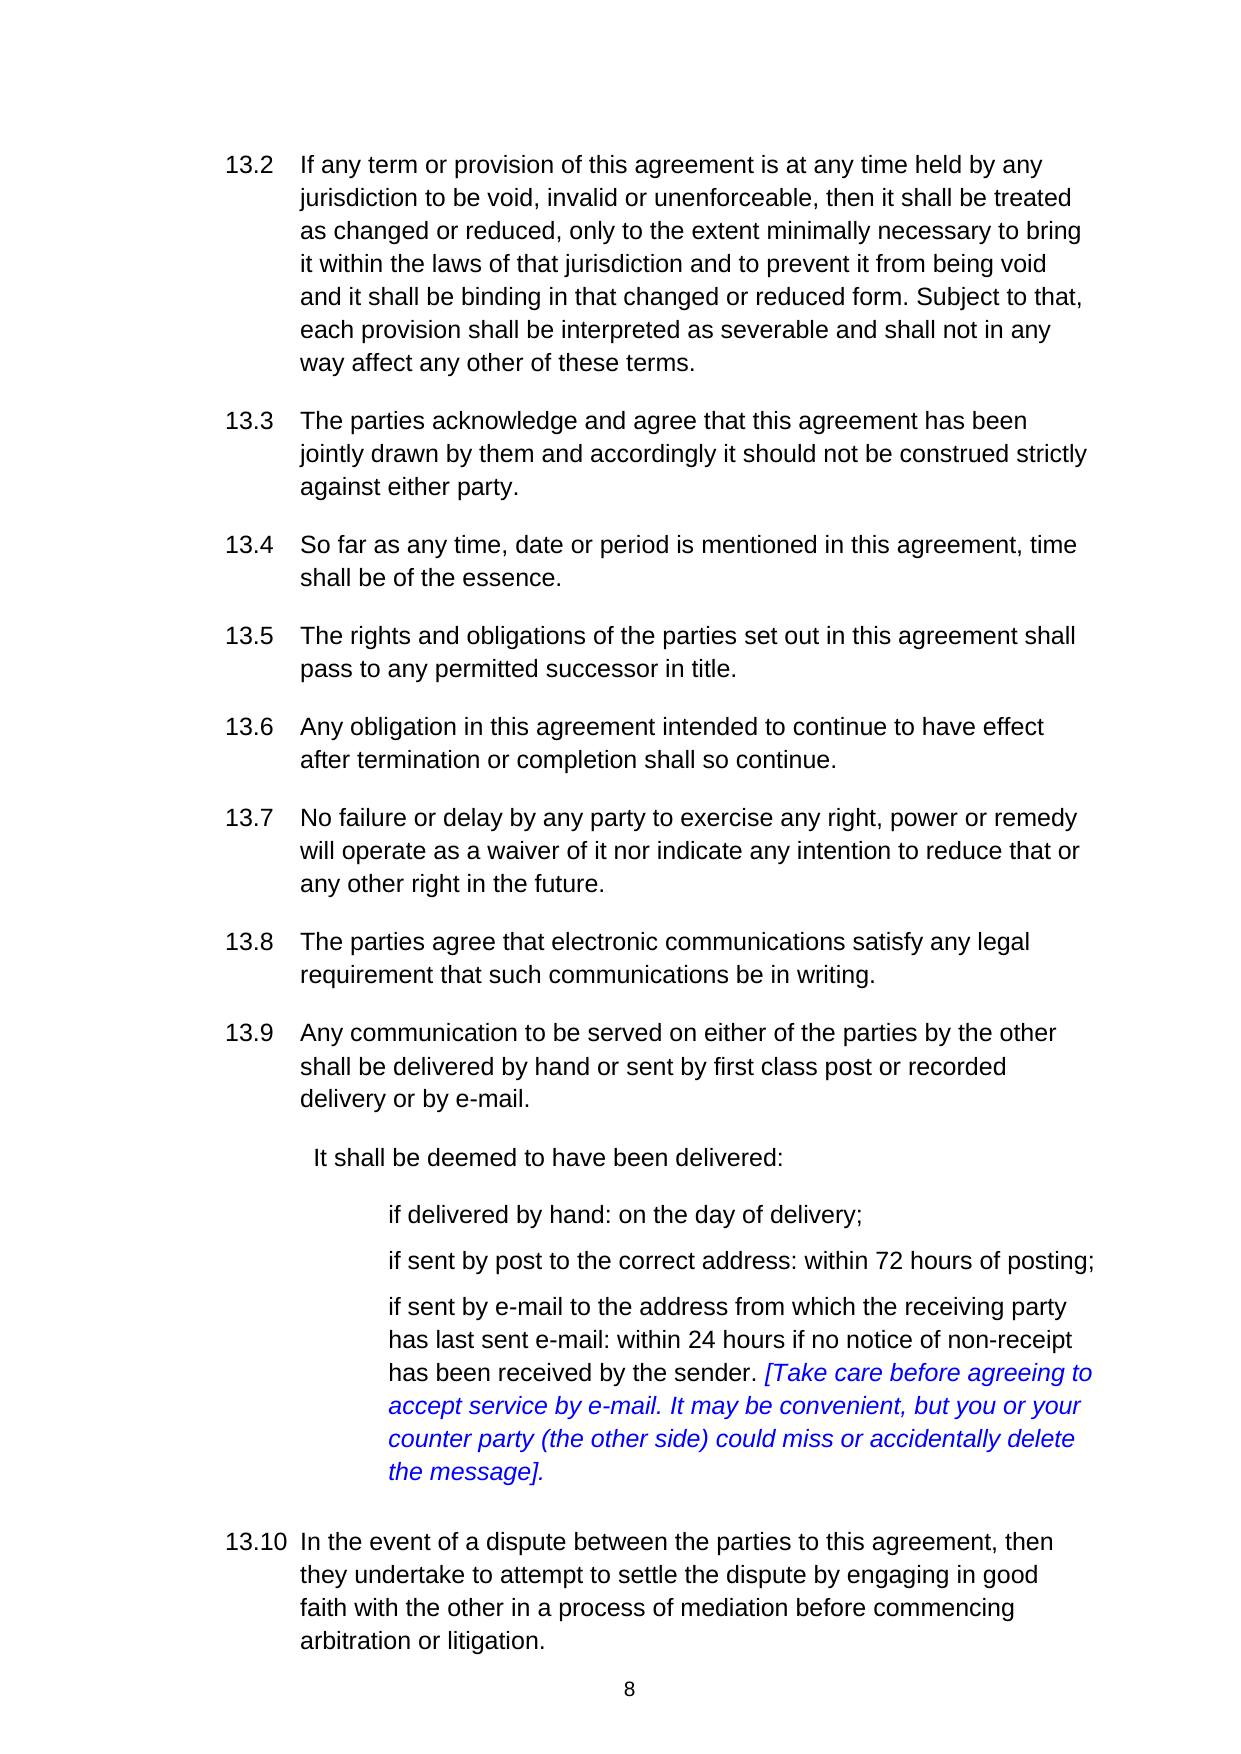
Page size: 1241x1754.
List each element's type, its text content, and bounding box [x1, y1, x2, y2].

list The parties acknowledge and agree that this agreement has been jointly drawn by them and accordingly it should not be construed strictly against either party. [225, 406, 1090, 501]
list In the event of a dispute between the parties to this agreement, then they undertake to attempt to settle the dispute by engaging in good faith with the other in a process of mediation before commencing arbitration or litigation. [225, 1527, 1090, 1655]
table_cell if sent by e-mail to the address from which the receiving party has last sent e-mail: within 24 hours if no notice of non-receipt has been received by the sender. [Take care before agreeing to accept service by e-mail. It may be convenient, but you or your counter party (the other side) could miss or accidentally delete the message]. [302, 1292, 1113, 1502]
table_header It shall be deemed to have been delivered: [302, 1143, 1113, 1201]
list If any term or provision of this agreement is at any time held by any jurisdiction to be void, invalid or unenforceable, then it shall be treated as changed or reduced, only to the extent minimally necessary to bring it within the laws of that jurisdiction and to prevent it from being void and it shall be binding in that changed or reduced form. Subject to that, each provision shall be interpreted as severable and shall not in any way affect any other of these terms. [225, 150, 1090, 377]
table_cell if sent by post to the correct address: within 72 hours of posting; [302, 1246, 1113, 1292]
table_cell if delivered by hand: on the day of delivery; [302, 1201, 1113, 1246]
list So far as any time, date or period is mentioned in this agreement, time shall be of the essence. [225, 530, 1090, 592]
list Any obligation in this agreement intended to continue to have effect after termination or completion shall so continue. [225, 712, 1090, 774]
list Any communication to be served on either of the parties by the other shall be delivered by hand or sent by first class post or recorded delivery or by e-mail. [225, 1018, 1090, 1113]
list The rights and obligations of the parties set out in this agreement shall pass to any permitted successor in title. [225, 621, 1090, 683]
list No failure or delay by any party to exercise any right, power or remedy will operate as a waiver of it nor indicate any intention to reduce that or any other right in the future. [225, 803, 1090, 898]
list The parties agree that electronic communications satisfy any legal requirement that such communications be in writing. [225, 927, 1090, 989]
